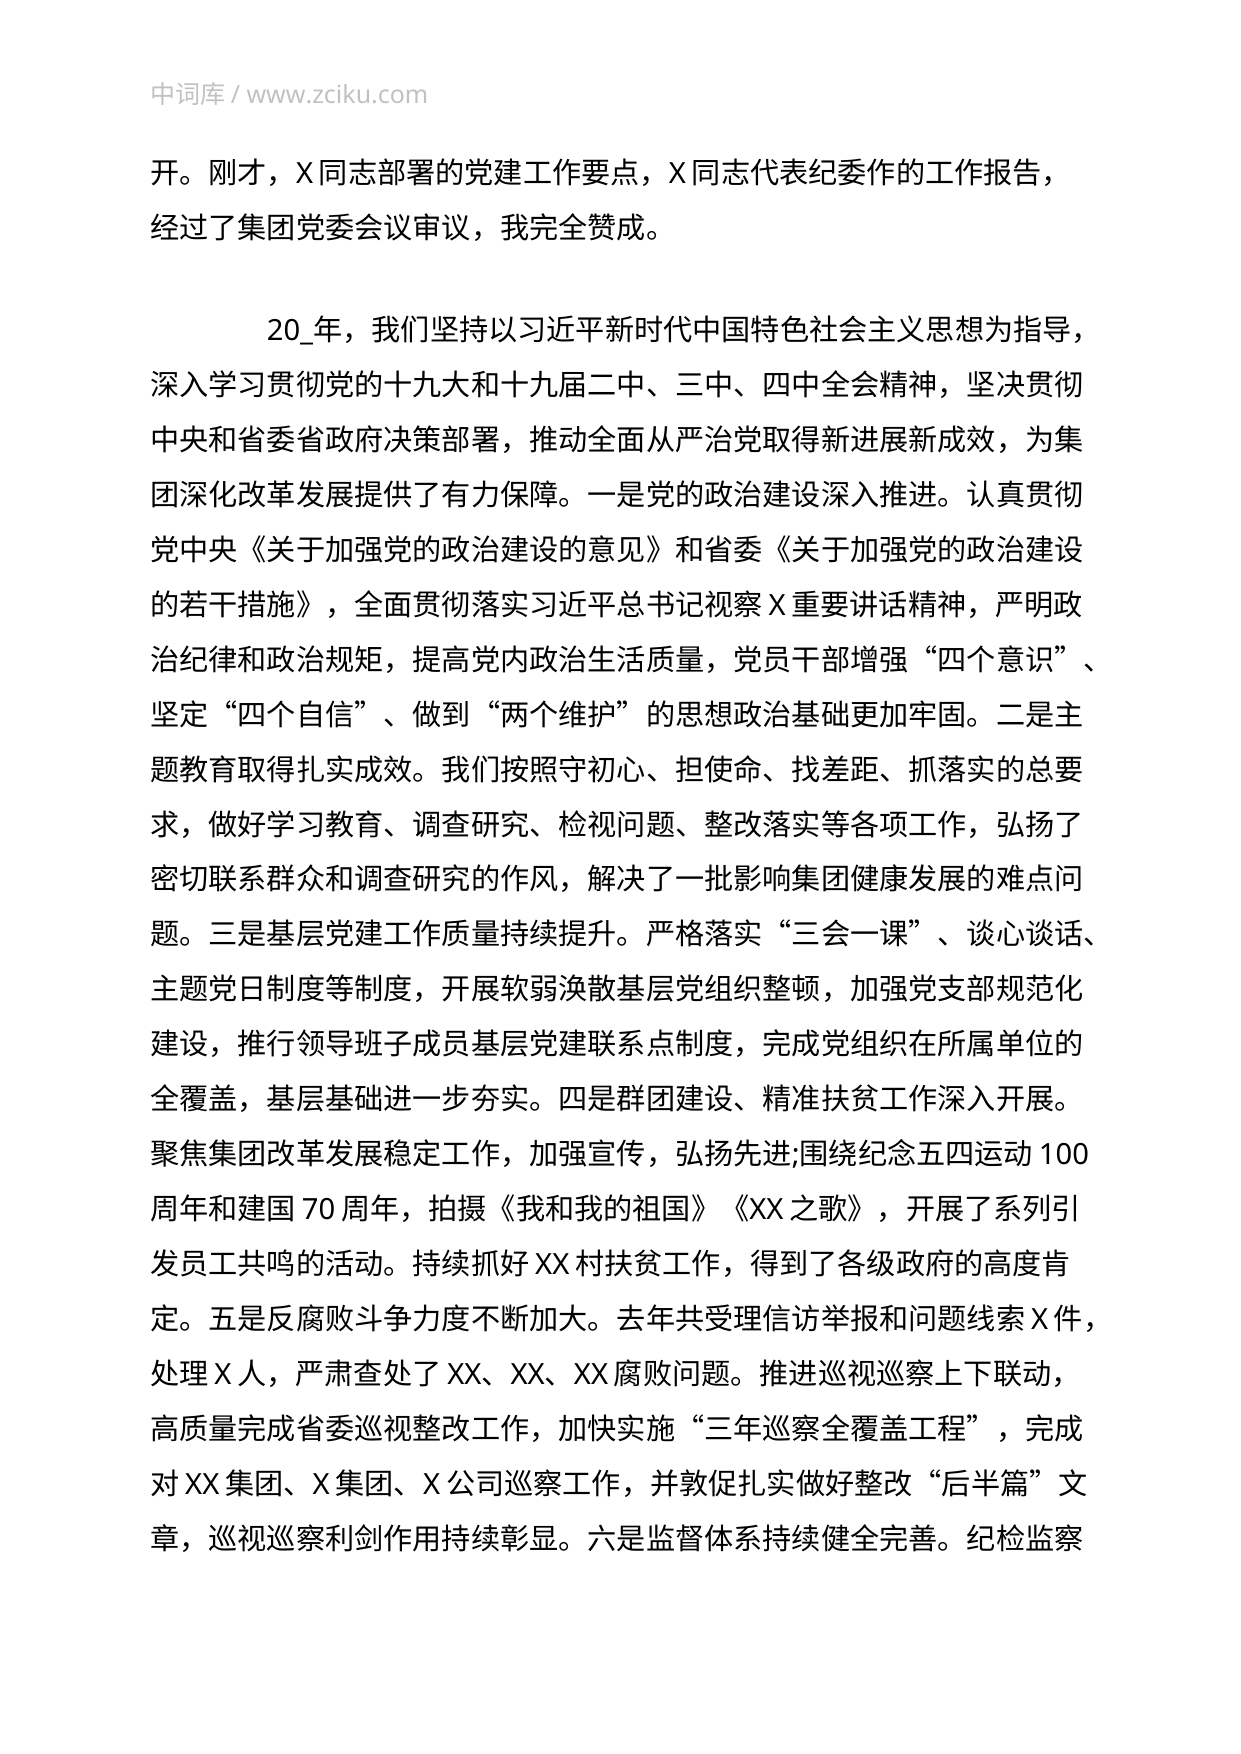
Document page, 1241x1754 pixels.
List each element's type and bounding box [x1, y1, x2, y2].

text [150, 150, 1090, 247]
text [150, 307, 1090, 1558]
